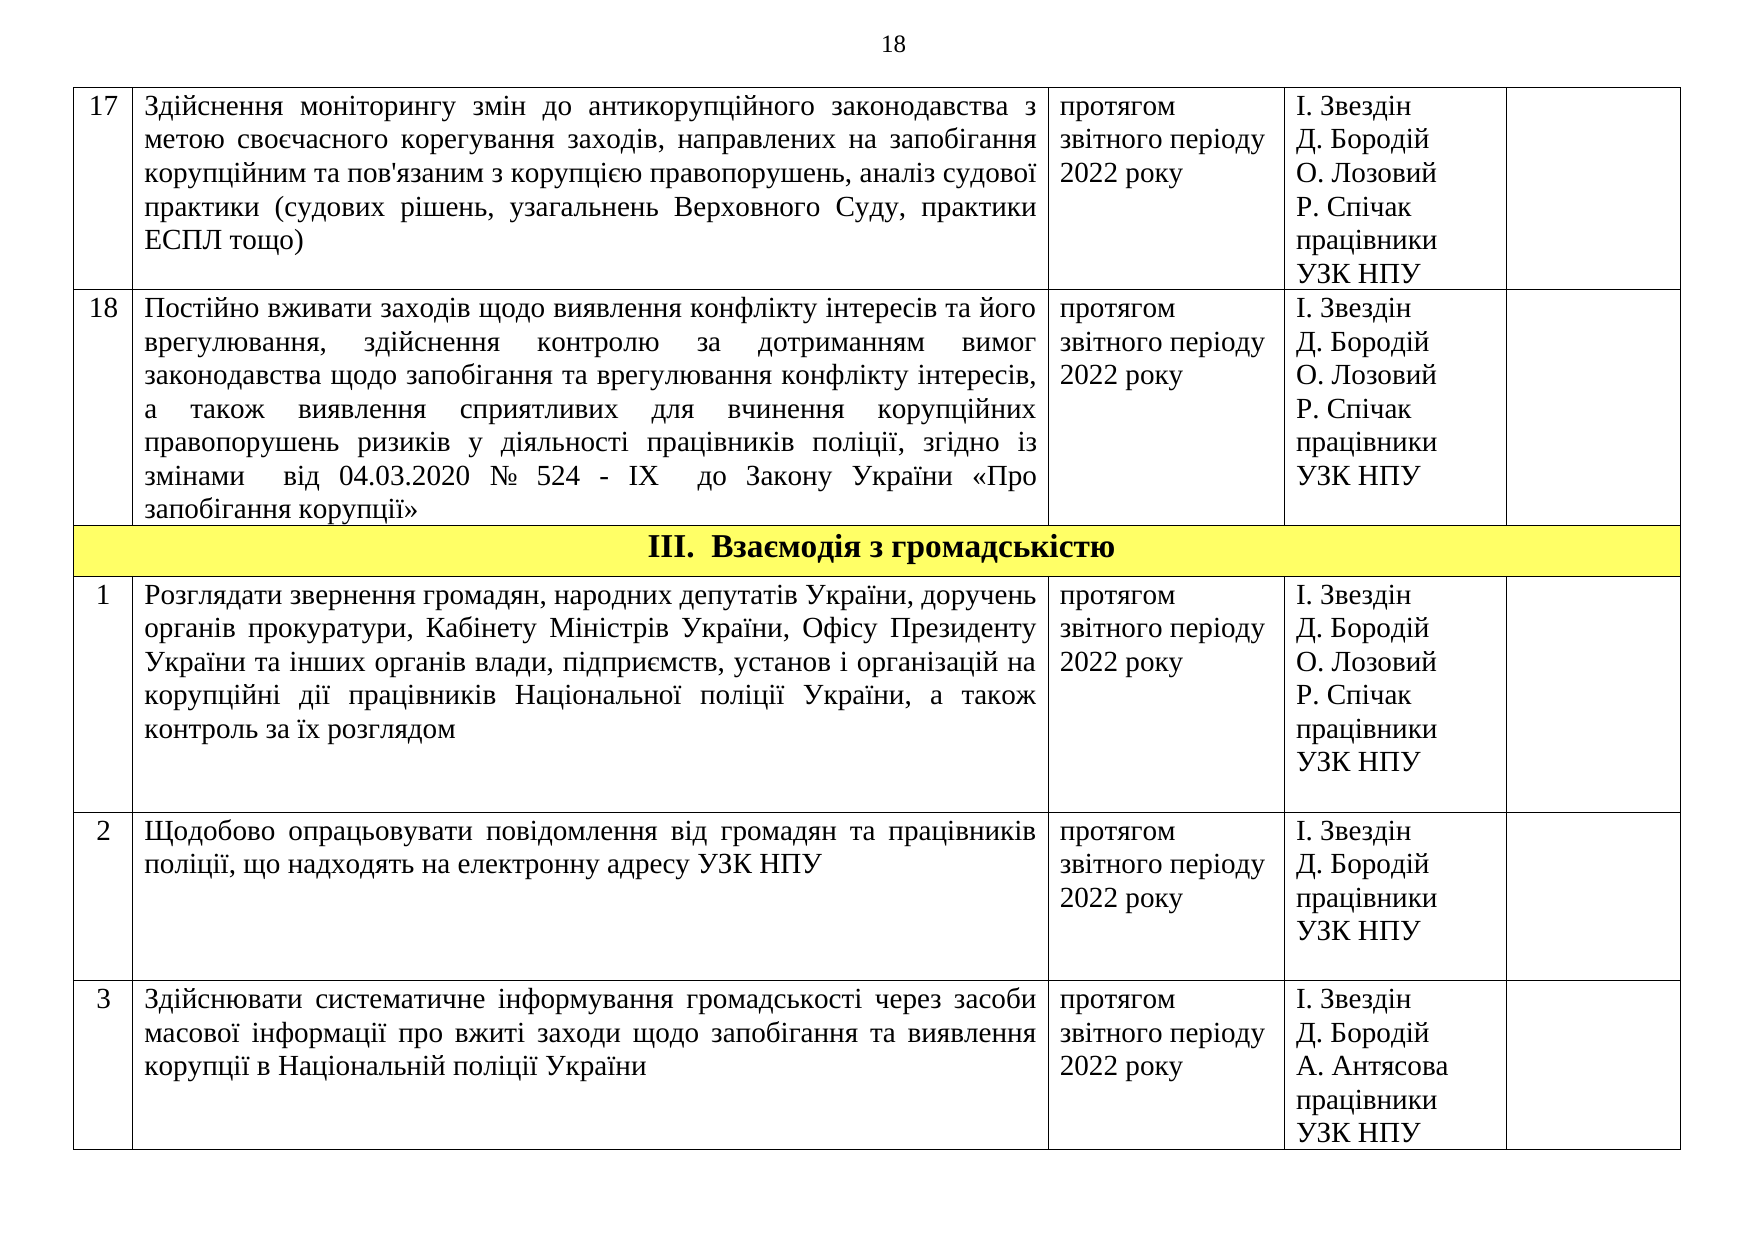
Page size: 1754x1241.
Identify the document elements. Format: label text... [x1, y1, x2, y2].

table_cell протягом звітного періоду 2022 року [1049, 290, 1284, 525]
table_cell Постійно вживати заходів щодо виявлення конфлікту інтересів та його врегулювання, здійснення контролю за дотриманням вимог законодавства щодо запобігання та врегулювання конфлікту інтересів, а також виявлення сприятливих для вчинення корупційних правопорушень ризиків у діяльності працівників поліції, згідно із змінами від 04.03.2020 № 524 - IX до Закону України «Про запобігання корупції» [133, 290, 1048, 525]
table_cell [1285, 981, 1506, 1149]
table_cell протягом звітного періоду 2022 року [1049, 813, 1284, 980]
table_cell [1285, 88, 1506, 289]
table_cell Здійснювати систематичне інформування громадськості через засоби масової інформації про вжиті заходи щодо запобігання та виявлення корупції в Національній поліції України [133, 981, 1048, 1149]
table_cell [1507, 577, 1680, 812]
table_cell 1 [74, 577, 132, 812]
table_cell [1507, 290, 1680, 525]
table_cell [1049, 981, 1284, 1149]
table_cell [1507, 981, 1680, 1149]
table_cell І. Звездін Д. Бородій О. Лозовий Р. Спічак працівники УЗК НПУ [1285, 290, 1506, 525]
table_cell 18 [74, 290, 132, 525]
table_cell ІІІ. Взаємодія з громадськістю [74, 526, 1680, 576]
table_cell протягом звітного періоду 2022 року [1049, 88, 1284, 289]
table_cell Здійснення моніторингу змін до антикорупційного законодавства з метою своєчасного корегування заходів, направлених на запобігання корупційним та пов'язаним з корупцією правопорушень, аналіз судової практики (судових рішень, узагальнень Верховного Суду, практики ЕСПЛ тощо) [133, 88, 1048, 289]
table_cell [1507, 813, 1680, 980]
table_cell [1507, 88, 1680, 289]
table_cell І. Звездін Д. Бородій О. Лозовий Р. Спічак працівники УЗК НПУ [1285, 577, 1506, 812]
table_cell 3 [74, 981, 132, 1149]
table_cell протягом звітного періоду 2022 року [1049, 577, 1284, 812]
table_cell 17 [74, 88, 132, 289]
table_cell Щодобово опрацьовувати повідомлення від громадян та працівників поліції, що надходять на електронну адресу УЗК НПУ [133, 813, 1048, 980]
table_cell І. Звездін Д. Бородій працівники УЗК НПУ [1285, 813, 1506, 980]
table_cell 2 [74, 813, 132, 980]
table_cell Розглядати звернення громадян, народних депутатів України, доручень органів прокуратури, Кабінету Міністрів України, Офісу Президенту України та інших органів влади, підприємств, установ і організацій на корупційні дії працівників Національної поліції України, а також контроль за їх розглядом [133, 577, 1048, 812]
